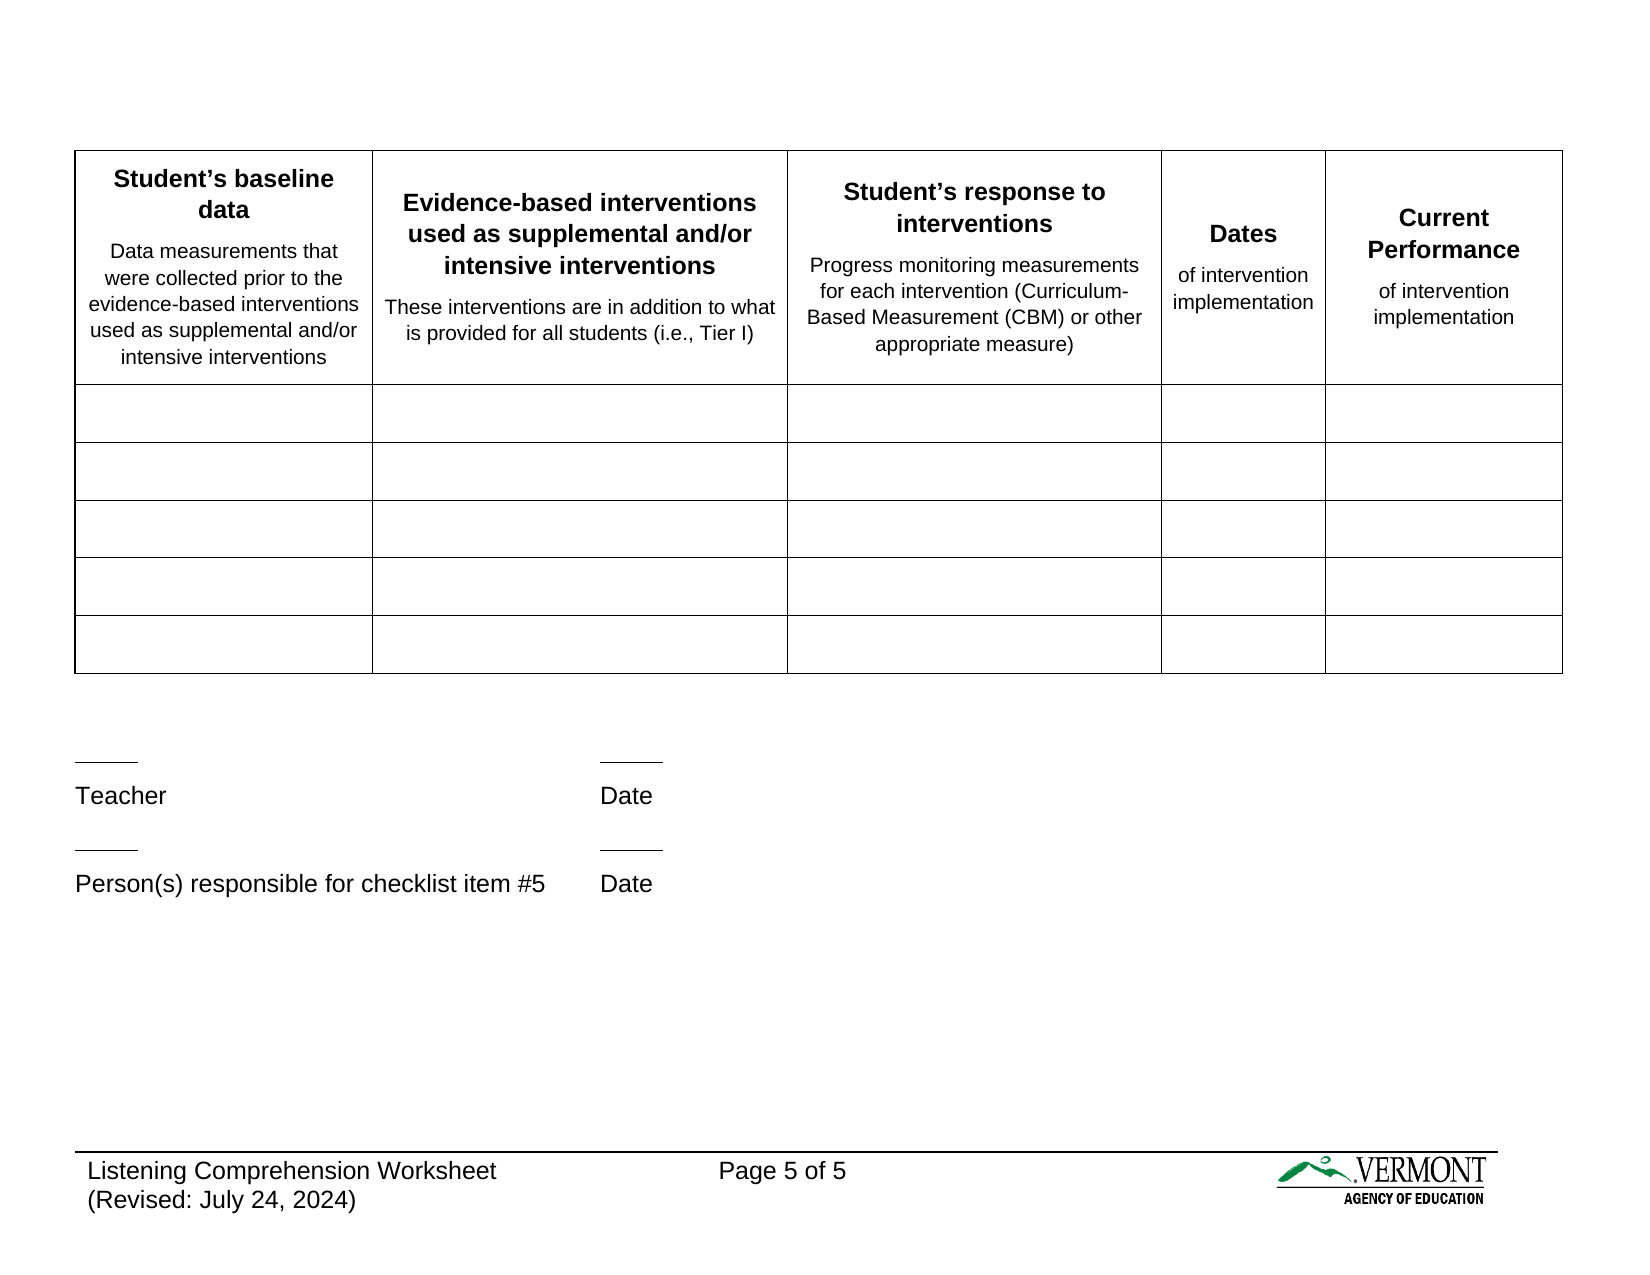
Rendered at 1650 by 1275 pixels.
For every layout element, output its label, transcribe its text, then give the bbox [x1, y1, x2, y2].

text Person(s) responsible for checklist item #5 Date [75, 869, 1575, 898]
table_cell [788, 501, 1161, 557]
text Teacher Date [75, 781, 1575, 810]
table_cell [373, 558, 787, 615]
table_header Student’s response to interventions Progress monitoring measurements for each intervention (Curriculum-Based Measurement (CBM) or other appropriate measure) [788, 151, 1161, 384]
table_cell [1326, 443, 1562, 499]
table_cell [788, 558, 1161, 615]
table_cell [1326, 558, 1562, 615]
table_cell [1326, 385, 1562, 442]
table_header Current Performance of intervention implementation [1326, 151, 1562, 384]
table_cell [373, 385, 787, 442]
table_cell [788, 616, 1161, 672]
table_cell [76, 616, 372, 672]
table_header Evidence-based interventions used as supplemental and/or intensive interventions These interventions are in addition to what is provided for all students (i.e., Tier I) [373, 151, 787, 384]
table_header Dates of intervention implementation [1162, 151, 1325, 384]
table_cell [788, 443, 1161, 499]
table_cell [76, 443, 372, 499]
table_cell [1326, 501, 1562, 557]
table_cell [76, 385, 372, 442]
table_cell [1162, 443, 1325, 499]
table_cell [788, 385, 1161, 442]
table_cell [1162, 616, 1325, 672]
table_cell [1162, 558, 1325, 615]
table_cell [1326, 616, 1562, 672]
table_cell [1162, 501, 1325, 557]
table_cell [373, 501, 787, 557]
table_cell [76, 501, 372, 557]
table_cell [1162, 385, 1325, 442]
table_cell [373, 616, 787, 672]
table_header Student’s baseline data Data measurements that were collected prior to the evidence-based interventions used as supplemental and/or intensive interventions [76, 151, 372, 384]
table_cell [373, 443, 787, 499]
table_cell [76, 558, 372, 615]
picture [1276, 1156, 1487, 1209]
